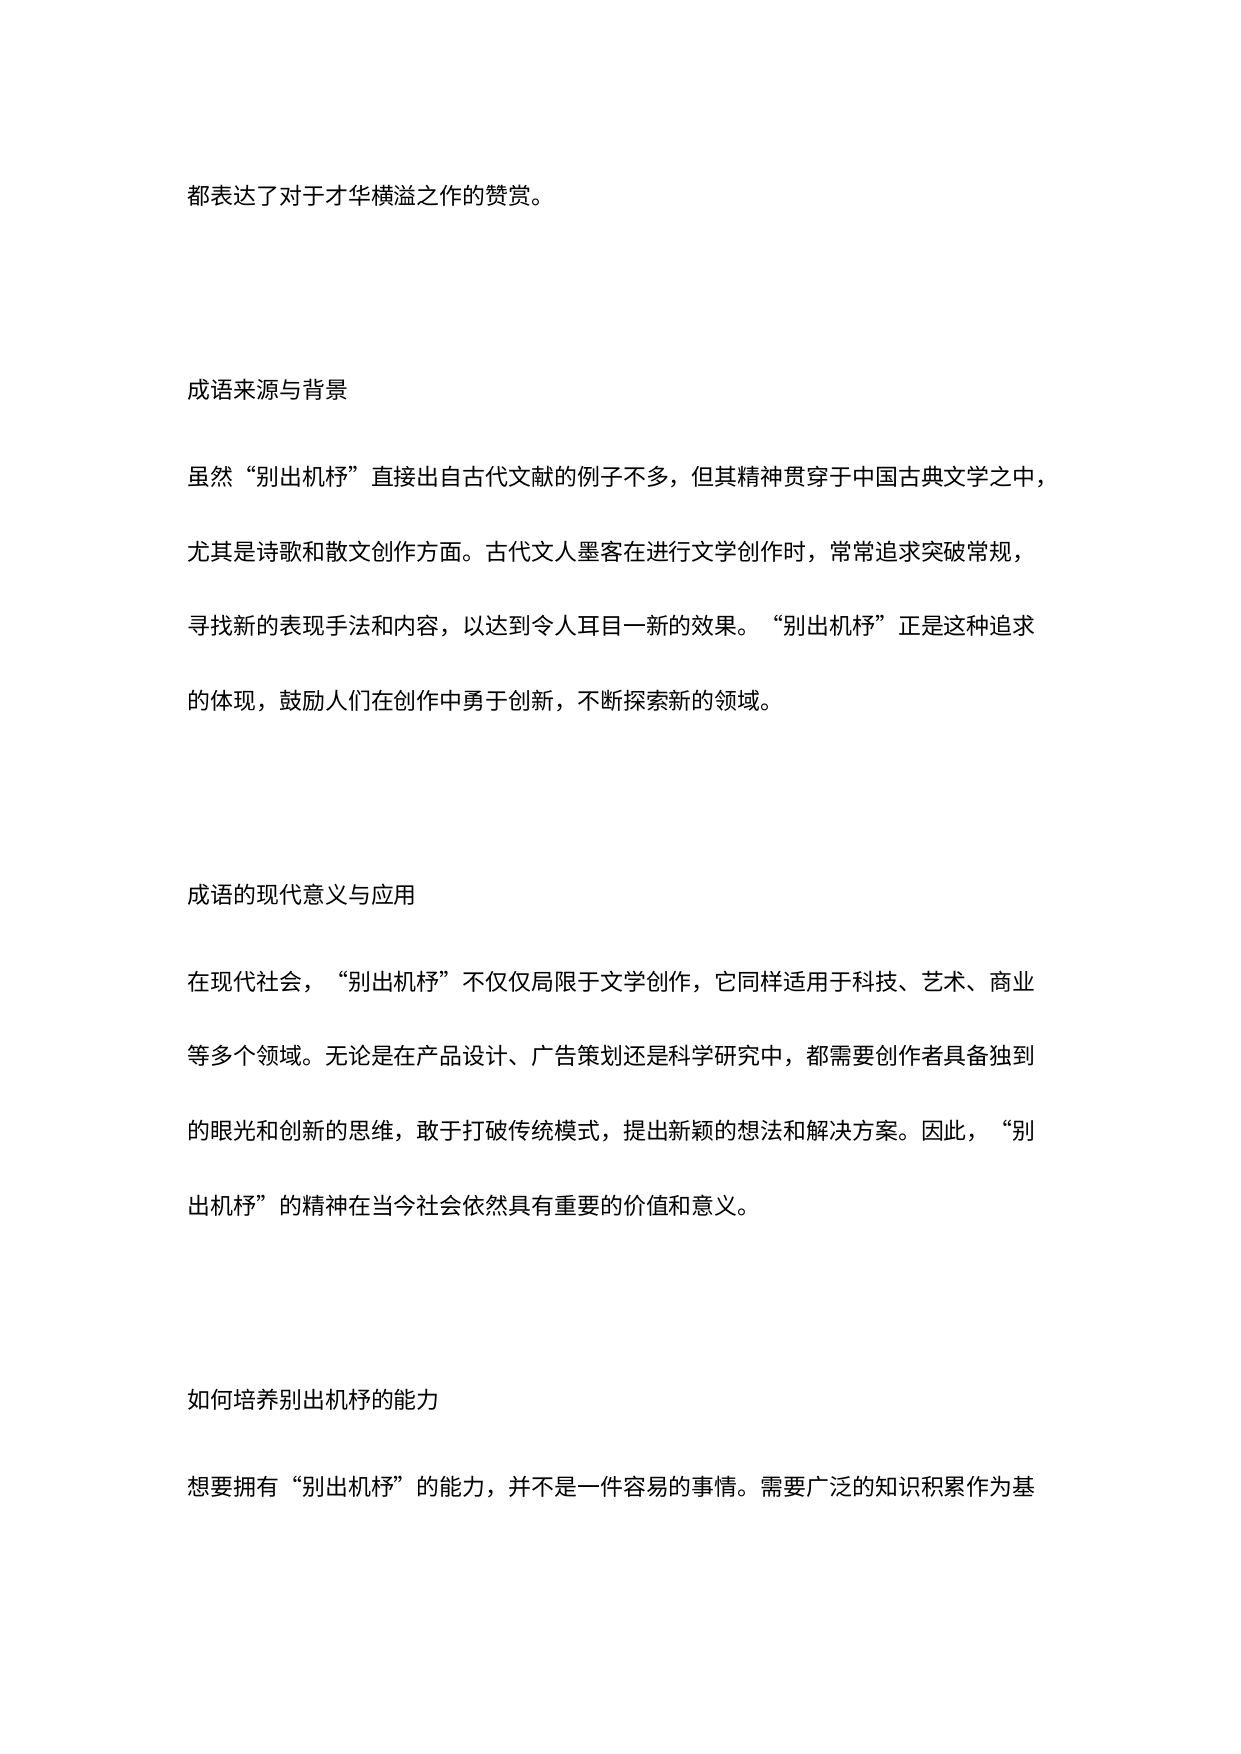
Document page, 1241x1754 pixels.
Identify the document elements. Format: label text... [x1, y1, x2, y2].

text 在现代社会，“别出机杼”不仅仅局限于文学创作，它同样适用于科技、艺术、商业等多个领域。无论是在产品设计、广告策划还是科学研究中，都需要创作者具备独到的眼光和创新的思维，敢于打破传统模式，提出新颖的想法和解决方案。因此，“别出机杼”的精神在当今社会依然具有重要的价值和意义。 [187, 948, 1053, 1237]
text 成语来源与背景 [187, 356, 1053, 421]
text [187, 162, 1053, 227]
text 虽然“别出机杼”直接出自古代文献的例子不多，但其精神贯穿于中国古典文学之中，尤其是诗歌和散文创作方面。古代文人墨客在进行文学创作时，常常追求突破常规，寻找新的表现手法和内容，以达到令人耳目一新的效果。“别出机杼”正是这种追求的体现，鼓励人们在创作中勇于创新，不断探索新的领域。 [187, 443, 1053, 732]
text 成语的现代意义与应用 [187, 861, 1053, 926]
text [187, 1453, 1053, 1518]
text 如何培养别出机杼的能力 [187, 1366, 1053, 1431]
